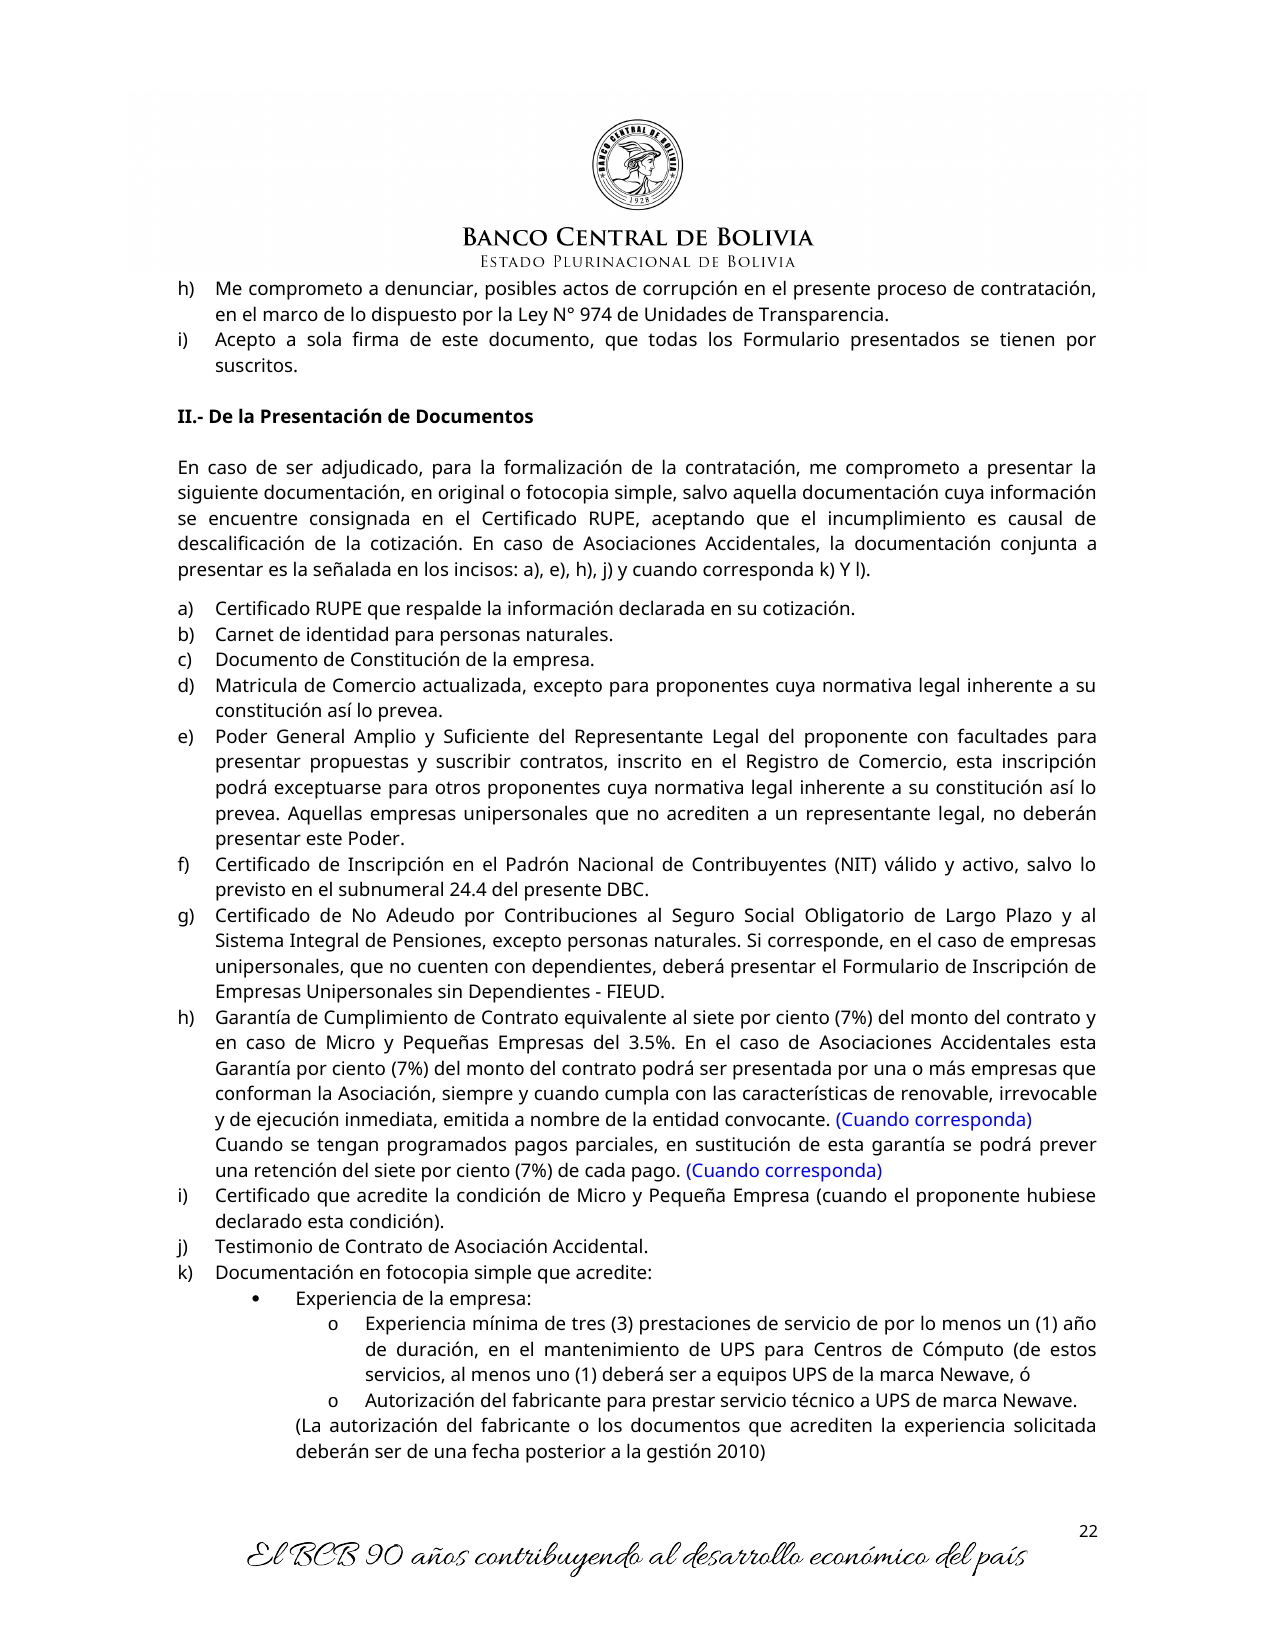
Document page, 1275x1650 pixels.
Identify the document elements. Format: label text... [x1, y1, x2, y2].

list Cuando se tengan programados pagos parciales, en sustitución de esta garantía se podrá prever una retención del siete por ciento (7%) de cada pago. (Cuando corresponda) [215, 1132, 1098, 1183]
text II.- De la Presentación de Documentos [177, 403, 1098, 428]
list Carnet de identidad para personas naturales. [177, 621, 1098, 647]
list Documentación en fotocopia simple que acredite: [177, 1259, 1098, 1285]
list Me comprometo a denunciar, posibles actos de corrupción en el presente proceso de contratación, en el marco de lo dispuesto por la Ley N° 974 de Unidades de Transparencia. [177, 274, 1098, 326]
list Documento de Constitución de la empresa. [177, 647, 1098, 672]
list Experiencia mínima de tres (3) prestaciones de servicio de por lo menos un (1) año de duración, en el mantenimiento de UPS para Centros de Cómputo (de estos servicios, al menos uno (1) deberá ser a equipos UPS de la marca Newave, ó [327, 1310, 1098, 1387]
list Autorización del fabricante para prestar servicio técnico a UPS de marca Newave. [327, 1387, 1098, 1413]
list Certificado de Inscripción en el Padrón Nacional de Contribuyentes (NIT) válido y activo, salvo lo previsto en el subnumeral 24.4 del presente DBC. [177, 851, 1098, 902]
list Certificado que acredite la condición de Micro y Pequeña Empresa (cuando el proponente hubiese declarado esta condición). [177, 1183, 1098, 1234]
list Poder General Amplio y Suficiente del Representante Legal del proponente con facultades para presentar propuestas y suscribir contratos, inscrito en el Registro de Comercio, esta inscripción podrá exceptuarse para otros proponentes cuya normativa legal inherente a su constitución así lo prevea. Aquellas empresas unipersonales que no acrediten a un representante legal, no deberán presentar este Poder. [177, 723, 1098, 851]
text (La autorización del fabricante o los documentos que acrediten la experiencia solicitada deberán ser de una fecha posterior a la gestión 2010) [295, 1413, 1098, 1464]
picture [122, 89, 1147, 274]
list Garantía de Cumplimiento de Contrato equivalente al siete por ciento (7%) del monto del contrato y en caso de Micro y Pequeñas Empresas del 3.5%. En el caso de Asociaciones Accidentales esta Garantía por ciento (7%) del monto del contrato podrá ser presentada por una o más empresas que conforman la Asociación, siempre y cuando cumpla con las características de renovable, irrevocable y de ejecución inmediata, emitida a nombre de la entidad convocante. (Cuando corresponda) [177, 1004, 1098, 1132]
list Testimonio de Contrato de Asociación Accidental. [177, 1234, 1098, 1259]
list Experiencia de la empresa: [252, 1285, 1098, 1310]
list Acepto a sola firma de este documento, que todas los Formulario presentados se tienen por suscritos. [177, 326, 1098, 377]
list Certificado de No Adeudo por Contribuciones al Seguro Social Obligatorio de Largo Plazo y al Sistema Integral de Pensiones, excepto personas naturales. Si corresponde, en el caso de empresas unipersonales, que no cuenten con dependientes, deberá presentar el Formulario de Inscripción de Empresas Unipersonales sin Dependientes - FIEUD. [177, 902, 1098, 1004]
picture [247, 1542, 1028, 1577]
list Matricula de Comercio actualizada, excepto para proponentes cuya normativa legal inherente a su constitución así lo prevea. [177, 672, 1098, 723]
text En caso de ser adjudicado, para la formalización de la contratación, me comprometo a presentar la siguiente documentación, en original o fotocopia simple, salvo aquella documentación cuya información se encuentre consignada en el Certificado RUPE, aceptando que el incumplimiento es causal de descalificación de la cotización. En caso de Asociaciones Accidentales, la documentación conjunta a presentar es la señalada en los incisos: a), e), h), j) y cuando corresponda k) Y l). [177, 454, 1098, 582]
list Certificado RUPE que respalde la información declarada en su cotización. [177, 596, 1098, 621]
